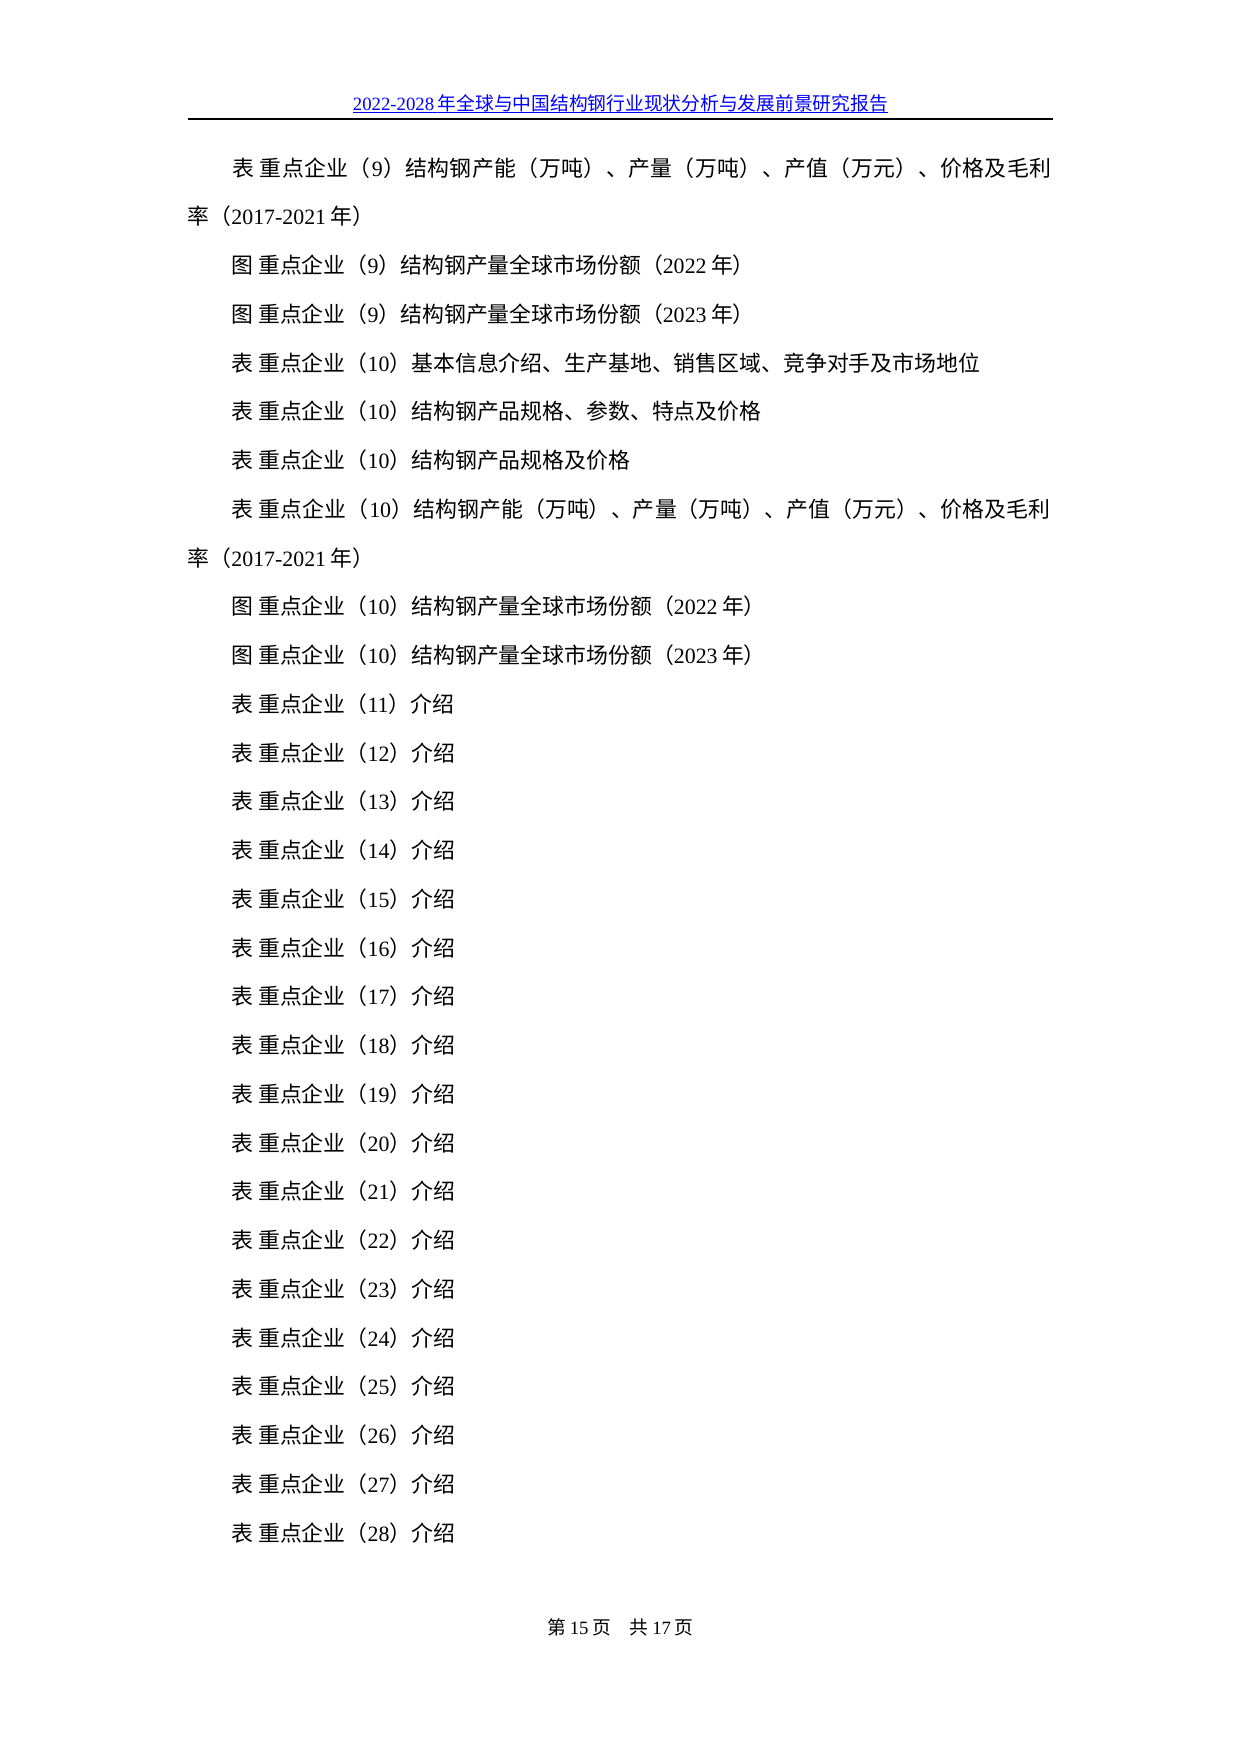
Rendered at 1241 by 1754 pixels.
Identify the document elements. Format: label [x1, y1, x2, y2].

text [187, 150, 1053, 1548]
